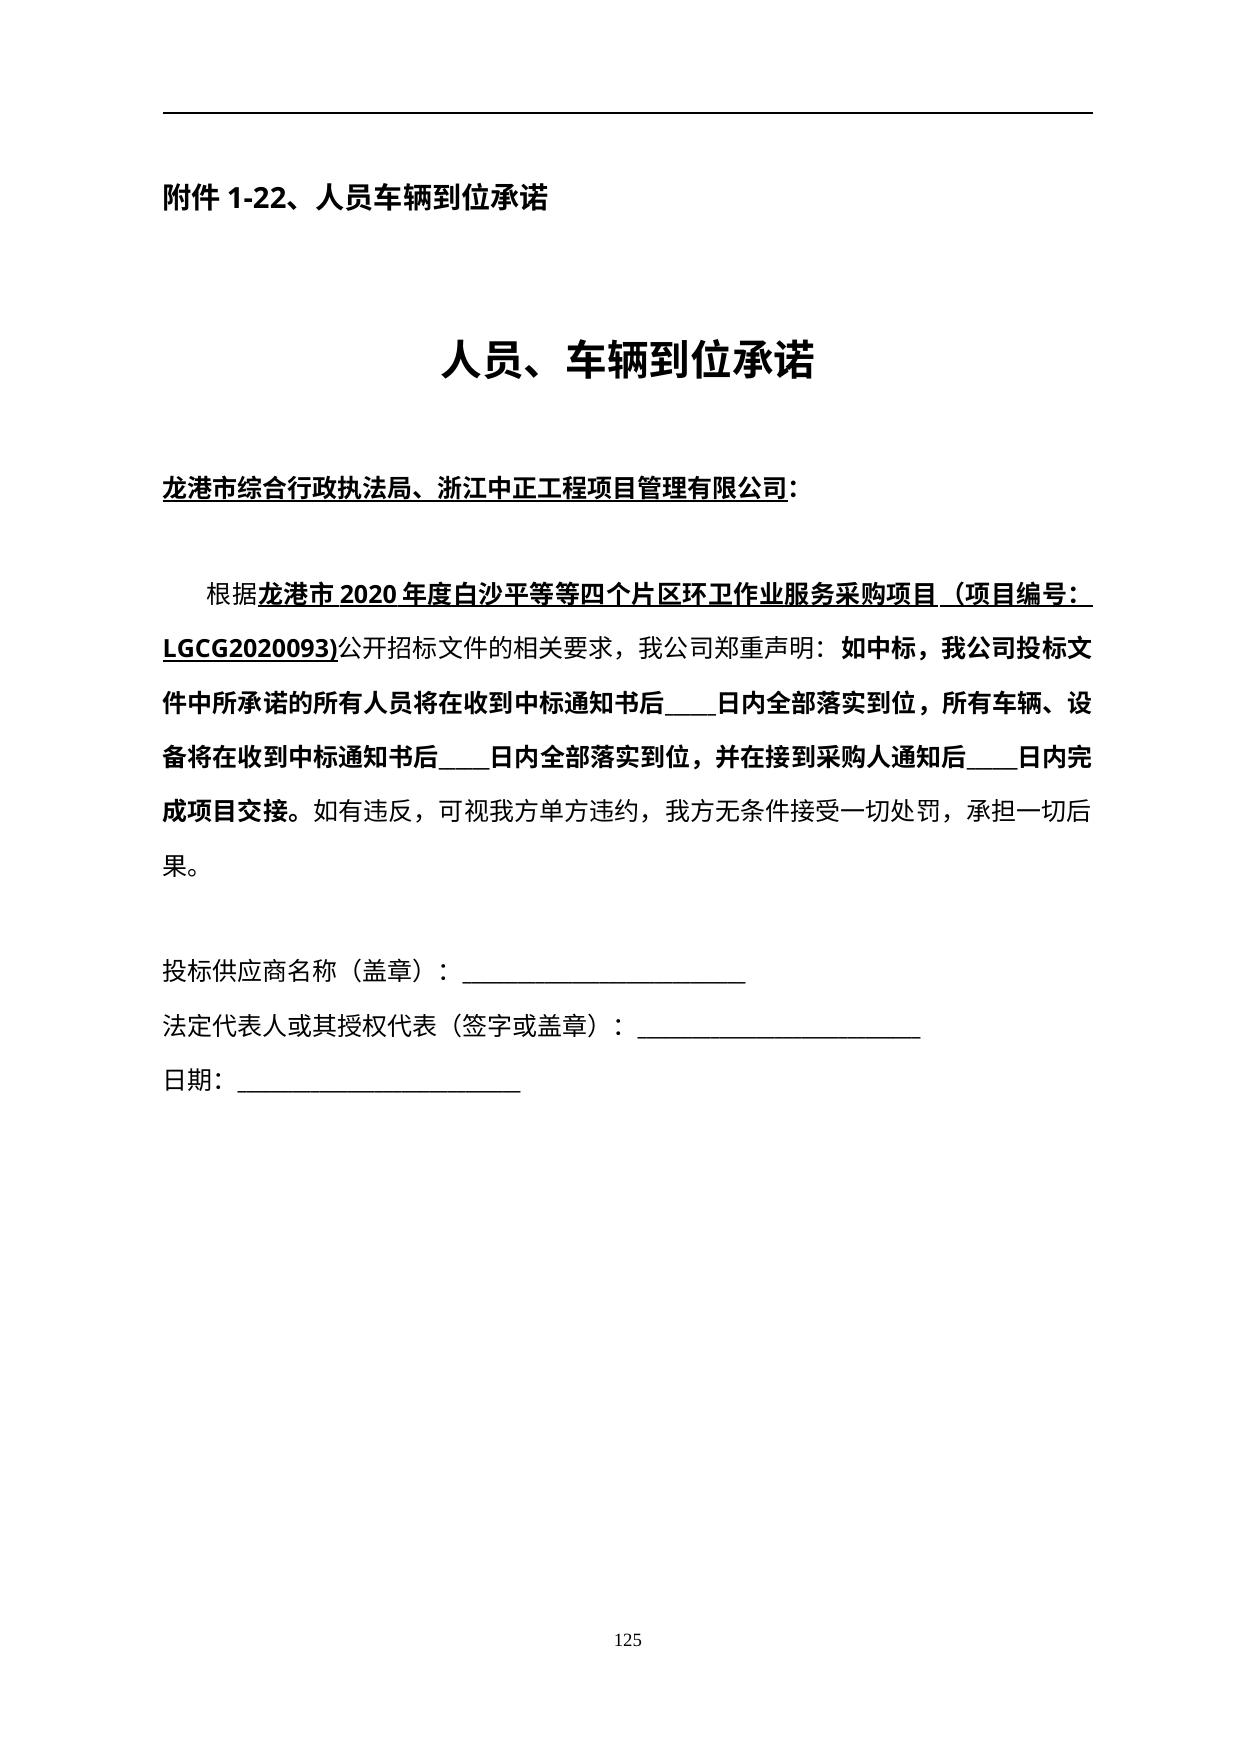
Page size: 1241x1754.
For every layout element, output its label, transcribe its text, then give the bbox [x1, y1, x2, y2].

text 根据龙港市2020年度白沙平等等四个片区环卫作业服务采购项目（项目编号：LGCG2020093)公开招标文件的相关要求，我公司郑重声明：如中标，我公司投标文件中所承诺的所有人员将在收到中标通知书后______日内全部落实到位，所有车辆、设备将在收到中标通知书后______日内全部落实到位，并在接到采购人通知后______日内完成项目交接。如有违反，可视我方单方违约，我方无条件接受一切处罚，承担一切后果。 [162, 574, 1093, 882]
text 人员、车辆到位承诺 [162, 327, 1093, 388]
text 投标供应商名称（盖章）：_______________________________ [162, 952, 1093, 988]
subtitle 附件1-22、人员车辆到位承诺 [162, 175, 1093, 217]
text 龙港市综合行政执法局、浙江中正工程项目管理有限公司： [162, 469, 1093, 505]
text 法定代表人或其授权代表（签字或盖章）：_______________________________ [162, 1006, 1093, 1042]
text 日期：_______________________________ [162, 1060, 1093, 1097]
